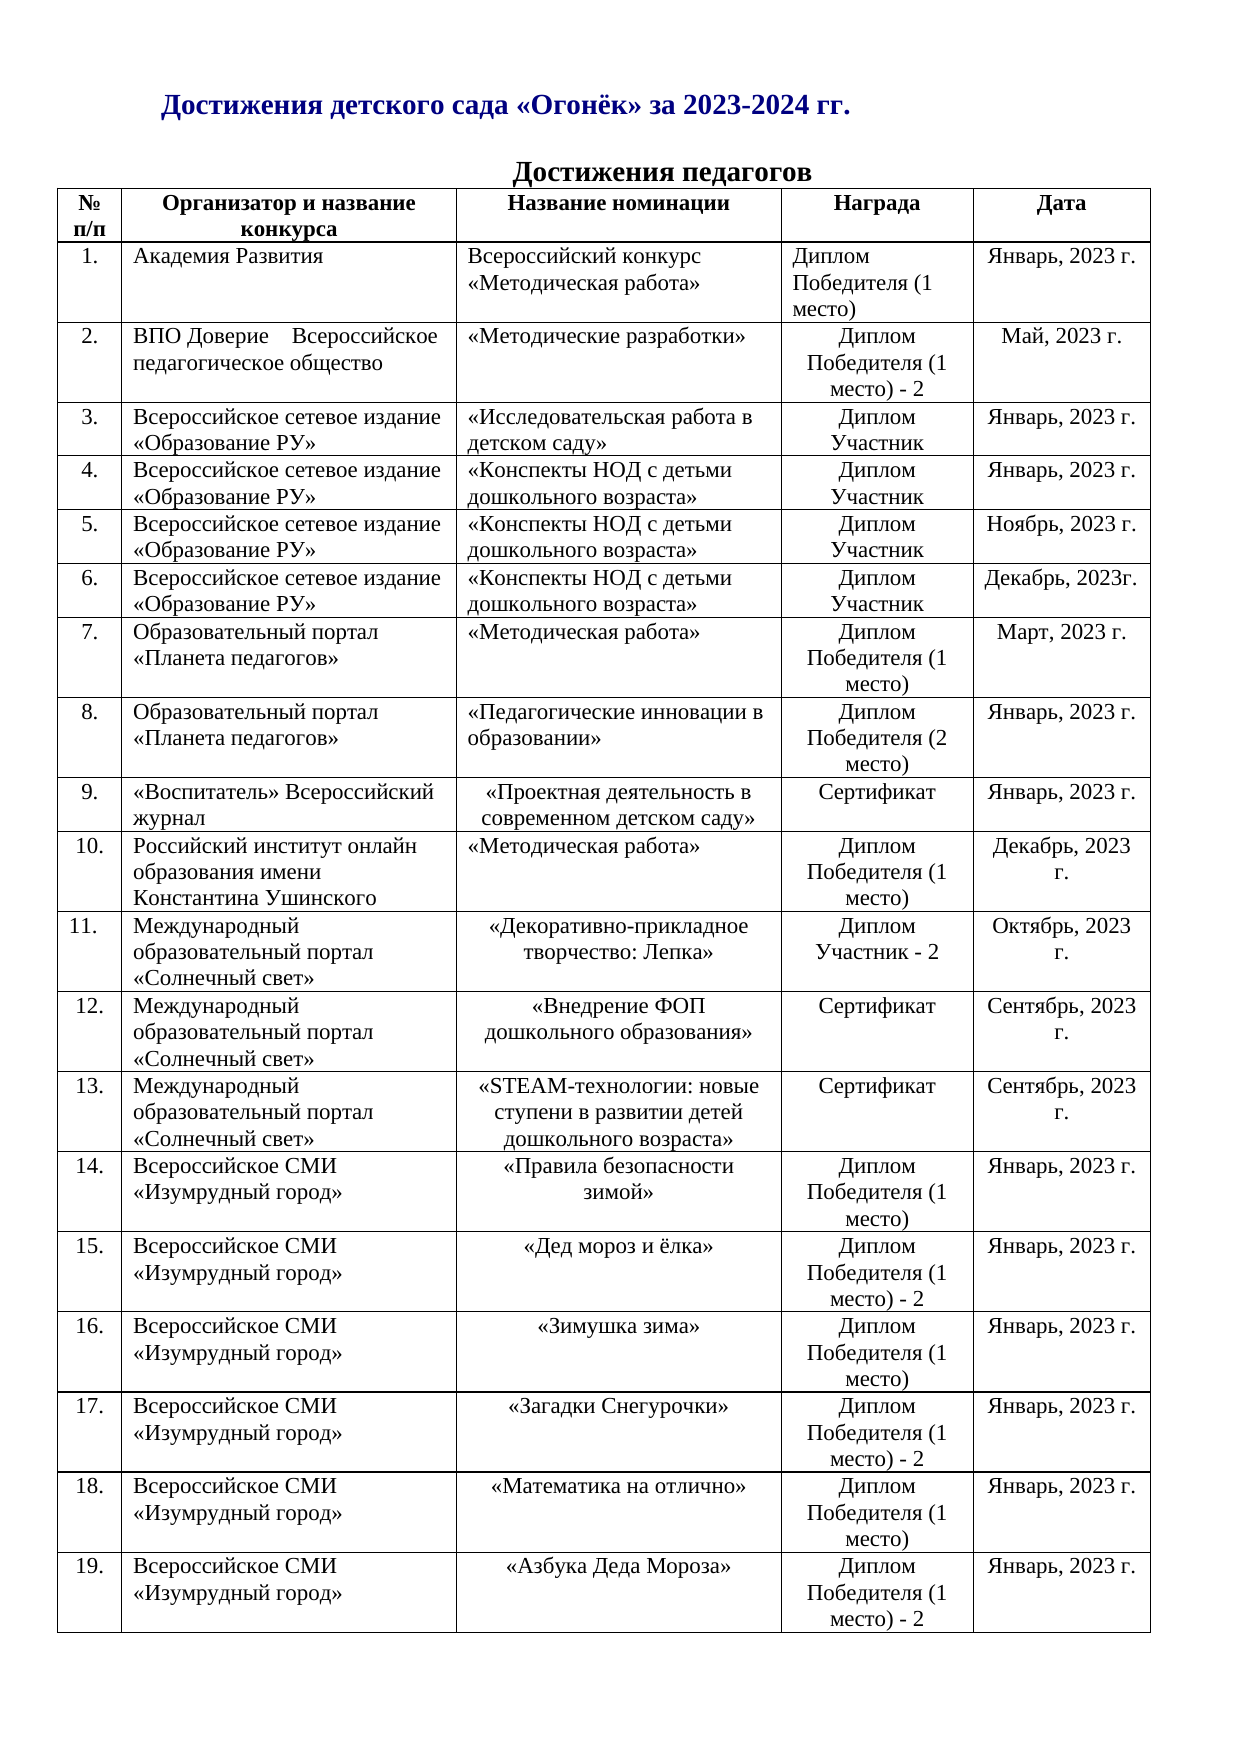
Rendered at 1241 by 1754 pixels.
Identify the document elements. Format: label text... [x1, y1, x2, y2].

table_cell «Конспекты НОД с детьми дошкольного возраста» [457, 456, 781, 509]
table_cell Всероссийское СМИ «Изумрудный город» [122, 1232, 456, 1311]
table_cell Сентябрь, 2023 г. [974, 992, 1150, 1071]
table_cell 10. [58, 832, 121, 911]
table_cell Сертификат [782, 1072, 973, 1151]
text Достижения детского сада «Огонёк» за 2023-2024 гг. [161, 87, 1164, 121]
table_cell Январь, 2023 г. [974, 1152, 1150, 1231]
table_cell Январь, 2023 г. [974, 456, 1150, 509]
table_cell «Конспекты НОД с детьми дошкольного возраста» [457, 510, 781, 563]
table_cell Всероссийское сетевое издание «Образование РУ» [122, 564, 456, 617]
table_cell «Зимушка зима» [457, 1312, 781, 1391]
table_cell Международный образовательный портал «Солнечный свет» [122, 1072, 456, 1151]
table_cell Диплом Участник [782, 403, 973, 455]
table_cell 1. [58, 243, 121, 322]
table_cell 11. [58, 912, 121, 991]
table_cell «Методическая работа» [457, 832, 781, 911]
table_cell Январь, 2023 г. [974, 403, 1150, 455]
table_cell 17. [58, 1393, 121, 1471]
table_cell Май, 2023 г. [974, 323, 1150, 402]
table_cell Всероссийское СМИ «Изумрудный город» [122, 1152, 456, 1231]
table_cell «Методическая работа» [457, 618, 781, 697]
table_cell Всероссийское СМИ «Изумрудный город» [122, 1312, 456, 1391]
table_cell «Воспитатель» Всероссийский журнал [122, 778, 456, 831]
table_cell Сертификат [782, 778, 973, 831]
table_cell Январь, 2023 г. [974, 1312, 1150, 1391]
table_cell Ноябрь, 2023 г. [974, 510, 1150, 563]
table_cell Диплом Победителя (1 место) - 2 [782, 1232, 973, 1311]
table_cell Диплом Участник [782, 564, 973, 617]
table_cell Январь, 2023 г. [974, 778, 1150, 831]
table_cell «Проектная деятельность в современном детском саду» [457, 778, 781, 831]
table_cell Диплом Участник - 2 [782, 912, 973, 991]
table_cell 19. [58, 1553, 121, 1632]
table_cell «Правила безопасности зимой» [457, 1152, 781, 1231]
table_cell «Конспекты НОД с детьми дошкольного возраста» [457, 564, 781, 617]
table_cell 2. [58, 323, 121, 402]
table_header Название номинации [457, 189, 781, 241]
table_cell «Математика на отлично» [457, 1473, 781, 1552]
table_cell Январь, 2023 г. [974, 243, 1150, 322]
table_cell «Педагогические инновации в образовании» [457, 698, 781, 777]
table_cell 5. [58, 510, 121, 563]
table_cell Октябрь, 2023 г. [974, 912, 1150, 991]
table_cell Диплом Победителя (1 место) [782, 618, 973, 697]
table_cell Март, 2023 г. [974, 618, 1150, 697]
table_cell Российский институт онлайн образования имени Константина Ушинского [122, 832, 456, 911]
table_cell Всероссийское СМИ «Изумрудный город» [122, 1393, 456, 1471]
table_header № п/п [58, 189, 121, 241]
table_cell 12. [58, 992, 121, 1071]
table_cell Диплом Победителя (1 место) - 2 [782, 1553, 973, 1632]
table_cell Диплом Участник [782, 456, 973, 509]
table_cell Диплом Победителя (1 место) [782, 832, 973, 911]
table_cell 3. [58, 403, 121, 455]
table_cell 18. [58, 1473, 121, 1552]
table_cell Январь, 2023 г. [974, 1393, 1150, 1471]
table_cell Международный образовательный портал «Солнечный свет» [122, 992, 456, 1071]
table_cell Январь, 2023 г. [974, 1232, 1150, 1311]
table_cell Образовательный портал «Планета педагогов» [122, 698, 456, 777]
table_cell ВПО Доверие Всероссийское педагогическое общество [122, 323, 456, 402]
table_cell 7. [58, 618, 121, 697]
table_cell 16. [58, 1312, 121, 1391]
table_cell Академия Развития [122, 243, 456, 322]
table_cell «Азбука Деда Мороза» [457, 1553, 781, 1632]
table_cell «Внедрение ФОП дошкольного образования» [457, 992, 781, 1071]
table_cell Диплом Победителя (2 место) [782, 698, 973, 777]
table_cell Всероссийское СМИ «Изумрудный город» [122, 1473, 456, 1552]
table_cell Январь, 2023 г. [974, 1553, 1150, 1632]
table_cell Международный образовательный портал «Солнечный свет» [122, 912, 456, 991]
table_header Организатор и название конкурса [122, 189, 456, 241]
table_cell Диплом Победителя (1 место) [782, 1312, 973, 1391]
table_cell Всероссийское сетевое издание «Образование РУ» [122, 456, 456, 509]
table_cell 6. [58, 564, 121, 617]
table_cell Январь, 2023 г. [974, 698, 1150, 777]
table_cell Декабрь, 2023г. [974, 564, 1150, 617]
table_cell Диплом Победителя (1 место) [782, 1473, 973, 1552]
table_header Дата [974, 189, 1150, 241]
text Достижения педагогов [161, 154, 1164, 188]
table_cell Январь, 2023 г. [974, 1473, 1150, 1552]
table_cell Сентябрь, 2023 г. [974, 1072, 1150, 1151]
table_cell «Дед мороз и ёлка» [457, 1232, 781, 1311]
table_cell «Загадки Снегурочки» [457, 1393, 781, 1471]
table_cell Диплом Победителя (1 место) [782, 1152, 973, 1231]
table_cell «STEAM-технологии: новые ступени в развитии детей дошкольного возраста» [457, 1072, 781, 1151]
table_cell 14. [58, 1152, 121, 1231]
table_cell Всероссийское сетевое издание «Образование РУ» [122, 510, 456, 563]
table_header Награда [782, 189, 973, 241]
table_cell «Декоративно-прикладное творчество: Лепка» [457, 912, 781, 991]
table_cell «Исследовательская работа в детском саду» [457, 403, 781, 455]
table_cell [122, 1553, 456, 1632]
table_cell Диплом Участник [782, 510, 973, 563]
table_cell 8. [58, 698, 121, 777]
table_cell Всероссийский конкурс «Методическая работа» [457, 243, 781, 322]
table_cell Диплом Победителя (1 место) - 2 [782, 323, 973, 402]
table_cell 13. [58, 1072, 121, 1151]
table_cell 15. [58, 1232, 121, 1311]
table_cell Всероссийское сетевое издание «Образование РУ» [122, 403, 456, 455]
table_cell Образовательный портал «Планета педагогов» [122, 618, 456, 697]
table_cell Диплом Победителя (1 место) [782, 243, 973, 322]
table_cell 4. [58, 456, 121, 509]
table_cell «Методические разработки» [457, 323, 781, 402]
table_cell 9. [58, 778, 121, 831]
table_cell Диплом Победителя (1 место) - 2 [782, 1393, 973, 1471]
table_cell Декабрь, 2023 г. [974, 832, 1150, 911]
table_cell Сертификат [782, 992, 973, 1071]
